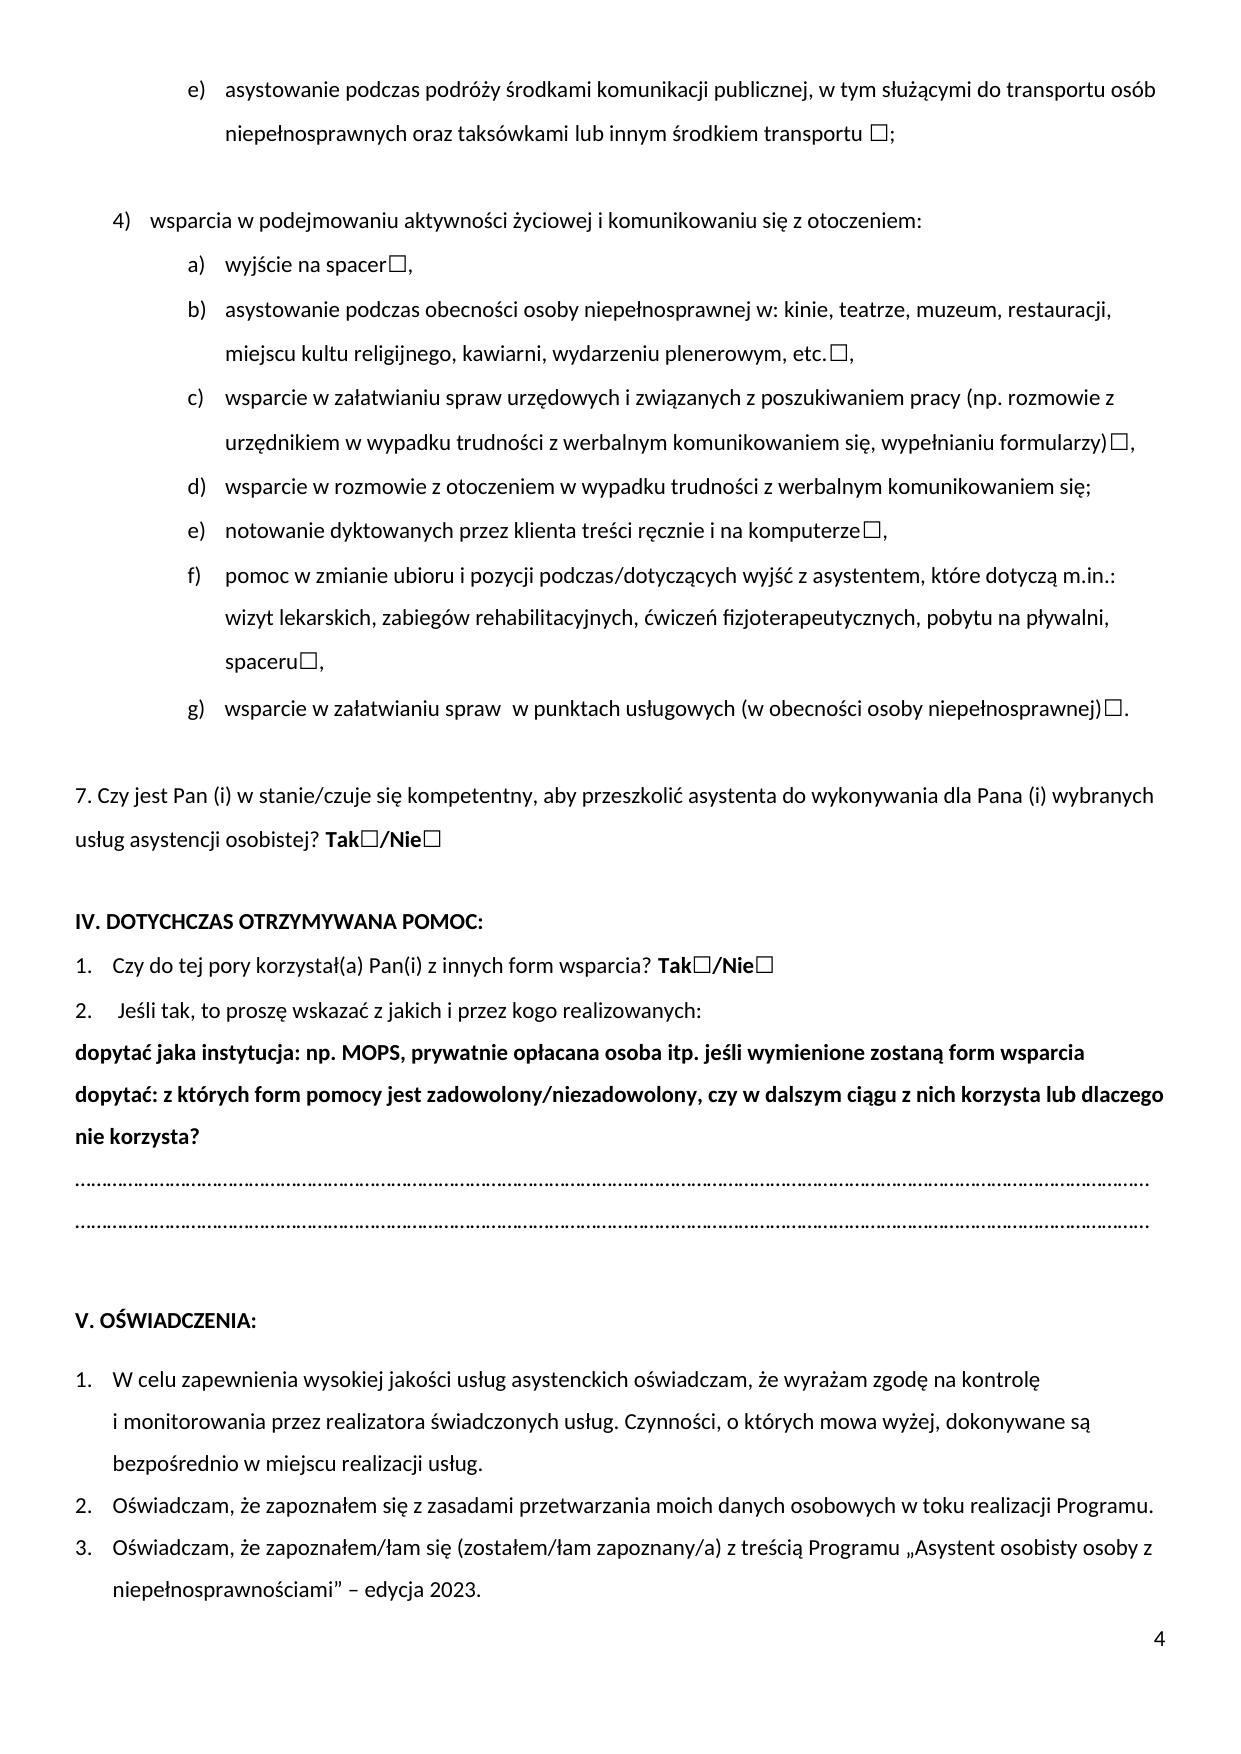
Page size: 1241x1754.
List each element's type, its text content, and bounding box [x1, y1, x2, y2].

text IV. DOTYCHCZAS OTRZYMYWANA POMOC: [75, 907, 1165, 935]
text ………………………………………………………………………………………………………………………………………………………………………………………………………………………………………………………………………………………………………………………………………………………………………… [75, 1164, 1165, 1234]
list asystowanie podczas obecności osoby niepełnosprawnej w: kinie, teatrze, muzeum, restauracji, miejscu kultu religijnego, kawiarni, wydarzeniu plenerowym, etc., [187, 295, 1165, 368]
list Czy do tej pory korzystał(a) Pan(i) z innych form wsparcia? Tak/Nie [75, 949, 1165, 981]
list Oświadczam, że zapoznałem/łam się (zostałem/łam zapoznany/a) z treścią Programu „Asystent osobisty osoby z niepełnosprawnościami” – edycja 2023. [75, 1533, 1165, 1603]
text dopytać jaka instytucja: np. MOPS, prywatnie opłacana osoba itp. jeśli wymienione zostaną form wsparcia dopytać: z których form pomocy jest zadowolony/niezadowolony, czy w dalszym ciągu z nich korzysta lub dlaczego nie korzysta? [75, 1038, 1165, 1150]
text 7. Czy jest Pan (i) w stanie/czuje się kompetentny, aby przeszkolić asystenta do wykonywania dla Pana (i) wybranych usług asystencji osobistej? Tak/Nie [75, 781, 1165, 854]
list asystowanie podczas podróży środkami komunikacji publicznej, w tym służącymi do transportu osób niepełnosprawnych oraz taksówkami lub innym środkiem transportu ; [187, 75, 1165, 148]
list W celu zapewnienia wysokiej jakości usług asystenckich oświadczam, że wyrażam zgodę na kontrolę i monitorowania przez realizatora świadczonych usług. Czynności, o których mowa wyżej, dokonywane są bezpośrednio w miejscu realizacji usług. [75, 1365, 1165, 1477]
list wsparcia w podejmowaniu aktywności życiowej i komunikowaniu się z otoczeniem: [112, 206, 1165, 234]
list Jeśli tak, to proszę wskazać z jakich i przez kogo realizowanych: [75, 996, 1165, 1024]
list wsparcie w załatwianiu spraw urzędowych i związanych z poszukiwaniem pracy (np. rozmowie z urzędnikiem w wypadku trudności z werbalnym komunikowaniem się, wypełnianiu formularzy), [187, 383, 1165, 457]
text V. OŚWIADCZENIA: [75, 1307, 1165, 1335]
list wsparcie w rozmowie z otoczeniem w wypadku trudności z werbalnym komunikowaniem się; [187, 472, 1165, 500]
list Oświadczam, że zapoznałem się z zasadami przetwarzania moich danych osobowych w toku realizacji Programu. [75, 1491, 1165, 1519]
list pomoc w zmianie ubioru i pozycji podczas/dotyczących wyjść z asystentem, które dotyczą m.in.: wizyt lekarskich, zabiegów rehabilitacyjnych, ćwiczeń fizjoterapeutycznych, pobytu na pływalni, spaceru, [187, 561, 1165, 676]
list wyjście na spacer, [187, 248, 1165, 279]
list notowanie dyktowanych przez klienta treści ręcznie i na komputerze, [187, 514, 1165, 546]
list wsparcie w załatwianiu spraw w punktach usługowych (w obecności osoby niepełnosprawnej). [187, 692, 1165, 723]
